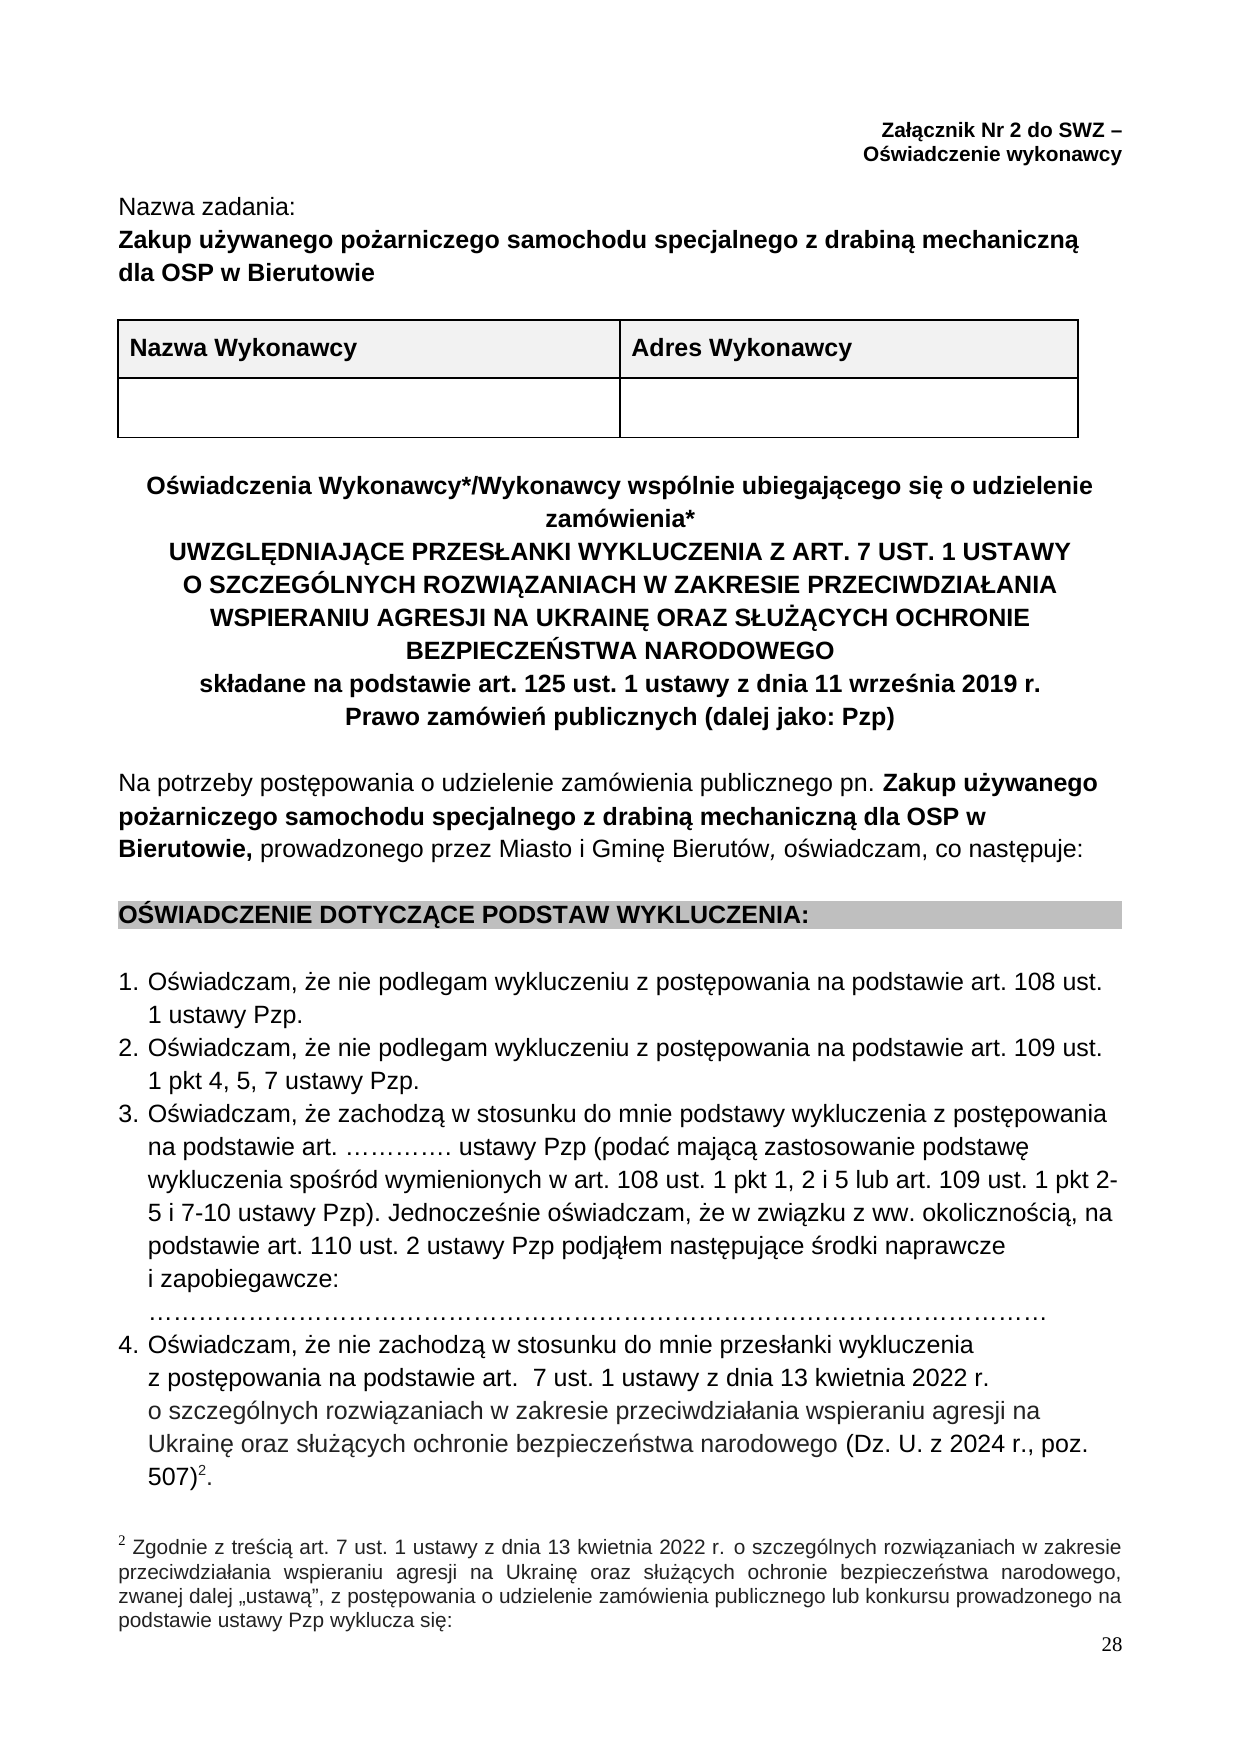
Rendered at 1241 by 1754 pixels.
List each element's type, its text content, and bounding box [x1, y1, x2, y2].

table_header Adres Wykonawcy [621, 321, 1077, 377]
table_header Nazwa Wykonawcy [119, 321, 619, 377]
text UWZGLĘDNIAJĄCE PRZESŁANKI WYKLUCZENIA Z ART. 7 UST. 1 USTAWY [118, 537, 1122, 566]
list Oświadczam, że zachodzą w stosunku do mnie podstawy wykluczenia z postępowania na podstawie art. …………. ustawy Pzp (podać mającą zastosowanie podstawę wykluczenia spośród wymienionych w art. 108 ust. 1 pkt 1, 2 i 5 lub art. 109 ust. 1 pkt 2-5 i 7-10 ustawy Pzp). Jednocześnie oświadczam, że w związku z ww. okolicznością, na podstawie art. 110 ust. 2 ustawy Pzp podjąłem następujące środki naprawcze [118, 1099, 1122, 1259]
subtitle Załącznik Nr 2 do SWZ – [118, 118, 1122, 142]
table_cell [621, 379, 1077, 437]
text o szczególnych rozwiązaniach w zakresie przeciwdziałania wspieraniu agresji na Ukrainę oraz służących ochronie bezpieczeństwa narodowego (Dz. U. z 2024 r., poz. 507). [148, 1396, 1122, 1491]
subtitle Oświadczenie wykonawcy [118, 142, 1122, 166]
text OŚWIADCZENIE DOTYCZĄCE PODSTAW WYKLUCZENIA: [118, 901, 1122, 929]
text składane na podstawie art. 125 ust. 1 ustawy z dnia 11 września 2019 r. [118, 669, 1122, 698]
text o szczególnych rozwiązaniach w zakresie przeciwdziałania wspieraniu agresji na Ukrainę oraz służących ochronie bezpieczeństwa narodowego [118, 570, 1122, 665]
text Prawo zamówień publicznych (dalej jako: Pzp) [118, 702, 1122, 731]
list Oświadczam, że nie podlegam wykluczeniu z postępowania na podstawie art. 109 ust. 1 pkt 4, 5, 7 ustawy Pzp. [118, 1033, 1122, 1094]
list Oświadczam, że nie podlegam wykluczeniu z postępowania na podstawie art. 108 ust. 1 ustawy Pzp. [118, 967, 1122, 1028]
text Zakup używanego pożarniczego samochodu specjalnego z drabiną mechaniczną dla OSP w Bierutowie [118, 224, 1122, 286]
list Oświadczam, że nie zachodzą w stosunku do mnie przesłanki wykluczenia [118, 1330, 1122, 1358]
text Oświadczenia Wykonawcy*/Wykonawcy wspólnie ubiegającego się o udzielenie zamówienia* [118, 471, 1122, 533]
text Nazwa zadania: [118, 192, 1122, 220]
text z postępowania na podstawie art. 7 ust. 1 ustawy z dnia 13 kwietnia 2022 r. [148, 1363, 1122, 1392]
text Na potrzeby postępowania o udzielenie zamówienia publicznego pn. Zakup używanego pożarniczego samochodu specjalnego z drabiną mechaniczną dla OSP w Bierutowie, prowadzonego przez Miasto i Gminę Bierutów, oświadczam, co następuje: [118, 768, 1122, 863]
text i zapobiegawcze: ……………………………………………………………………………………………… [148, 1264, 1122, 1326]
table_cell [119, 379, 619, 437]
